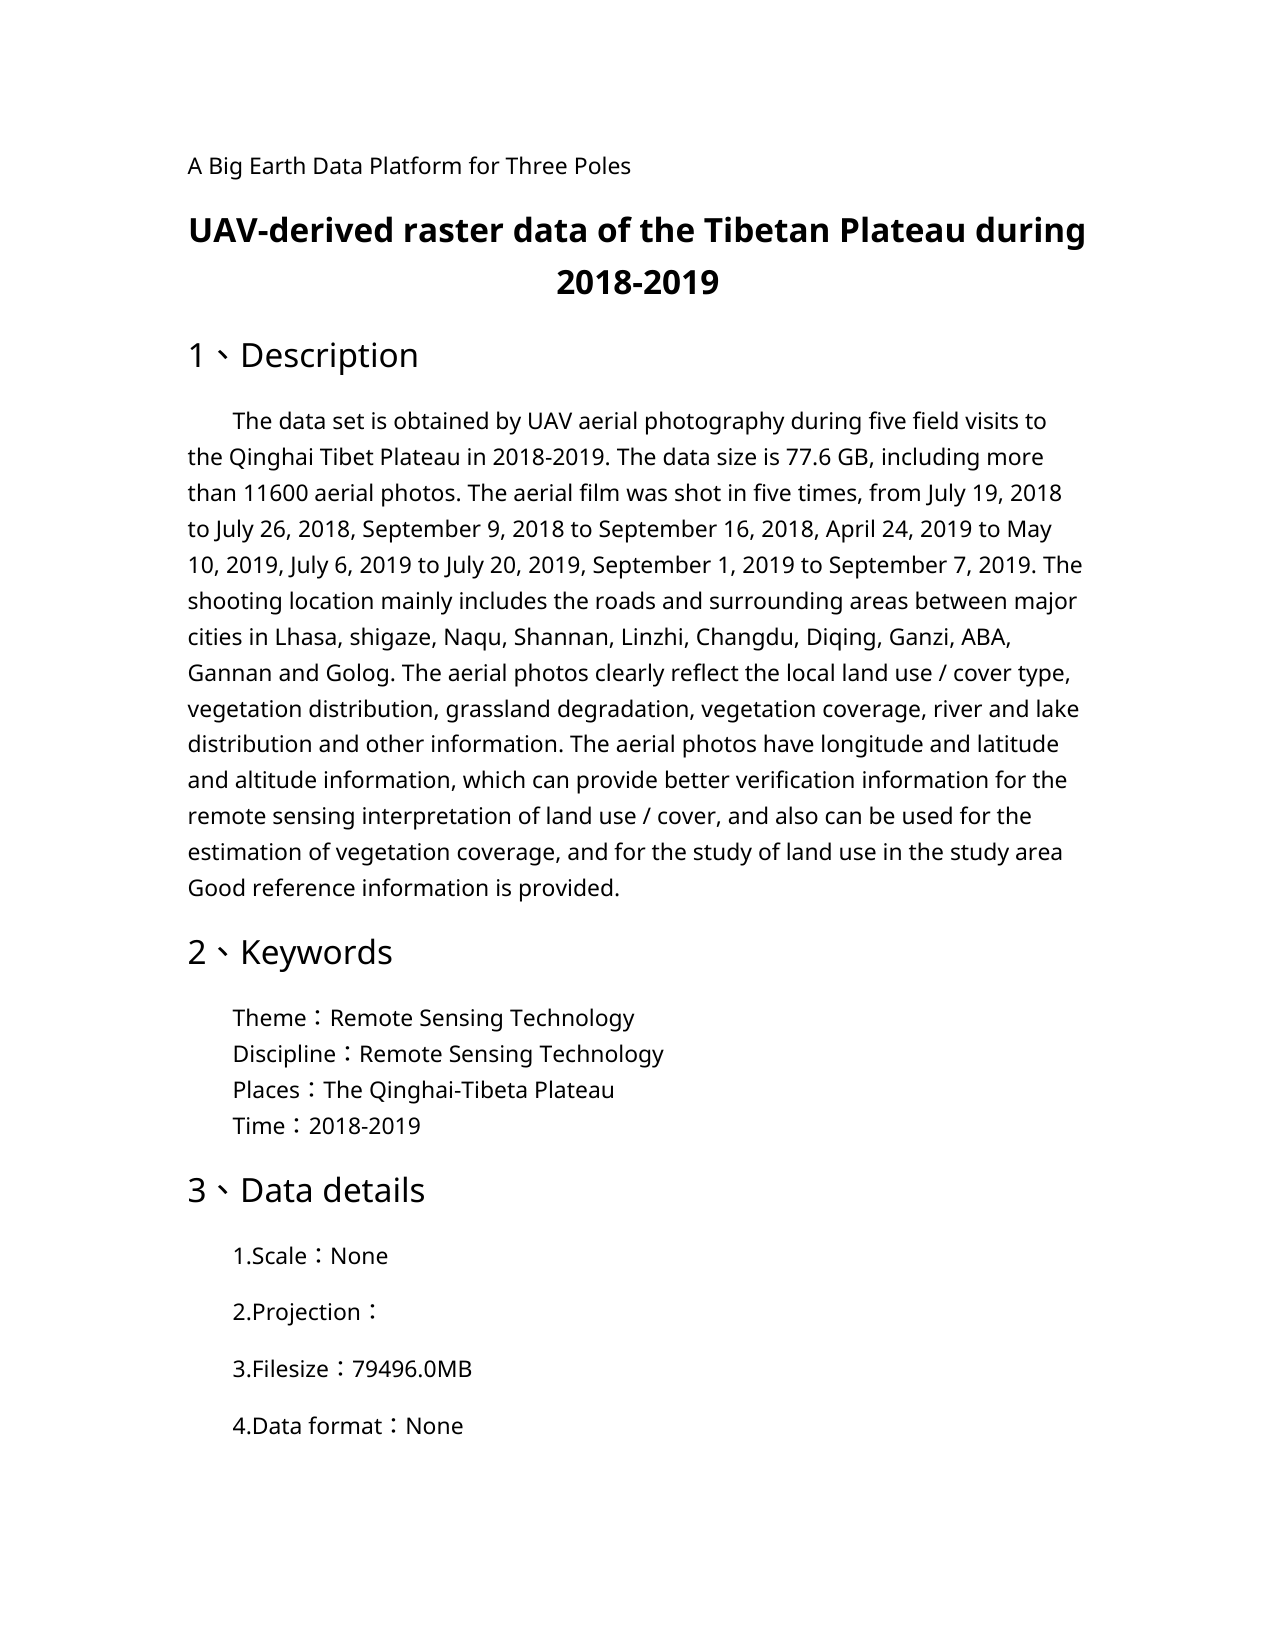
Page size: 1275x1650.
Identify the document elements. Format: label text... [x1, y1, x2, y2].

text 1、Description [187, 332, 1087, 377]
text Theme：Remote Sensing Technology Discipline：Remote Sensing Technology Places：The Qinghai-Tibeta Plateau Time：2018-2019 [232, 1002, 1087, 1141]
text The data set is obtained by UAV aerial photography during five field visits to the Qinghai Tibet Plateau in 2018-2019. The data size is 77.6 GB, including more than 11600 aerial photos. The aerial film was shot in five times, from July 19, 2018 to July 26, 2018, September 9, 2018 to September 16, 2018, April 24, 2019 to May 10, 2019, July 6, 2019 to July 20, 2019, September 1, 2019 to September 7, 2019. The shooting location mainly includes the roads and surrounding areas between major cities in Lhasa, shigaze, Naqu, Shannan, Linzhi, Changdu, Diqing, Ganzi, ABA, Gannan and Golog. The aerial photos clearly reflect the local land use / cover type, vegetation distribution, grassland degradation, vegetation coverage, river and lake distribution and other information. The aerial photos have longitude and latitude and altitude information, which can provide better verification information for the remote sensing interpretation of land use / cover, and also can be used for the estimation of vegetation coverage, and for the study of land use in the study area Good reference information is provided. [187, 405, 1087, 903]
text 2.Projection： [232, 1296, 1087, 1328]
text 1.Scale：None [232, 1239, 1087, 1271]
text 2、Keywords [187, 929, 1087, 974]
text UAV-derived raster data of the Tibetan Plateau during 2018-2019 [187, 207, 1087, 304]
text 3、Data details [187, 1167, 1087, 1212]
text 4.Data format：None [232, 1410, 1087, 1441]
text 3.Filesize：79496.0MB [232, 1353, 1087, 1384]
text A Big Earth Data Platform for Three Poles [187, 150, 1087, 181]
